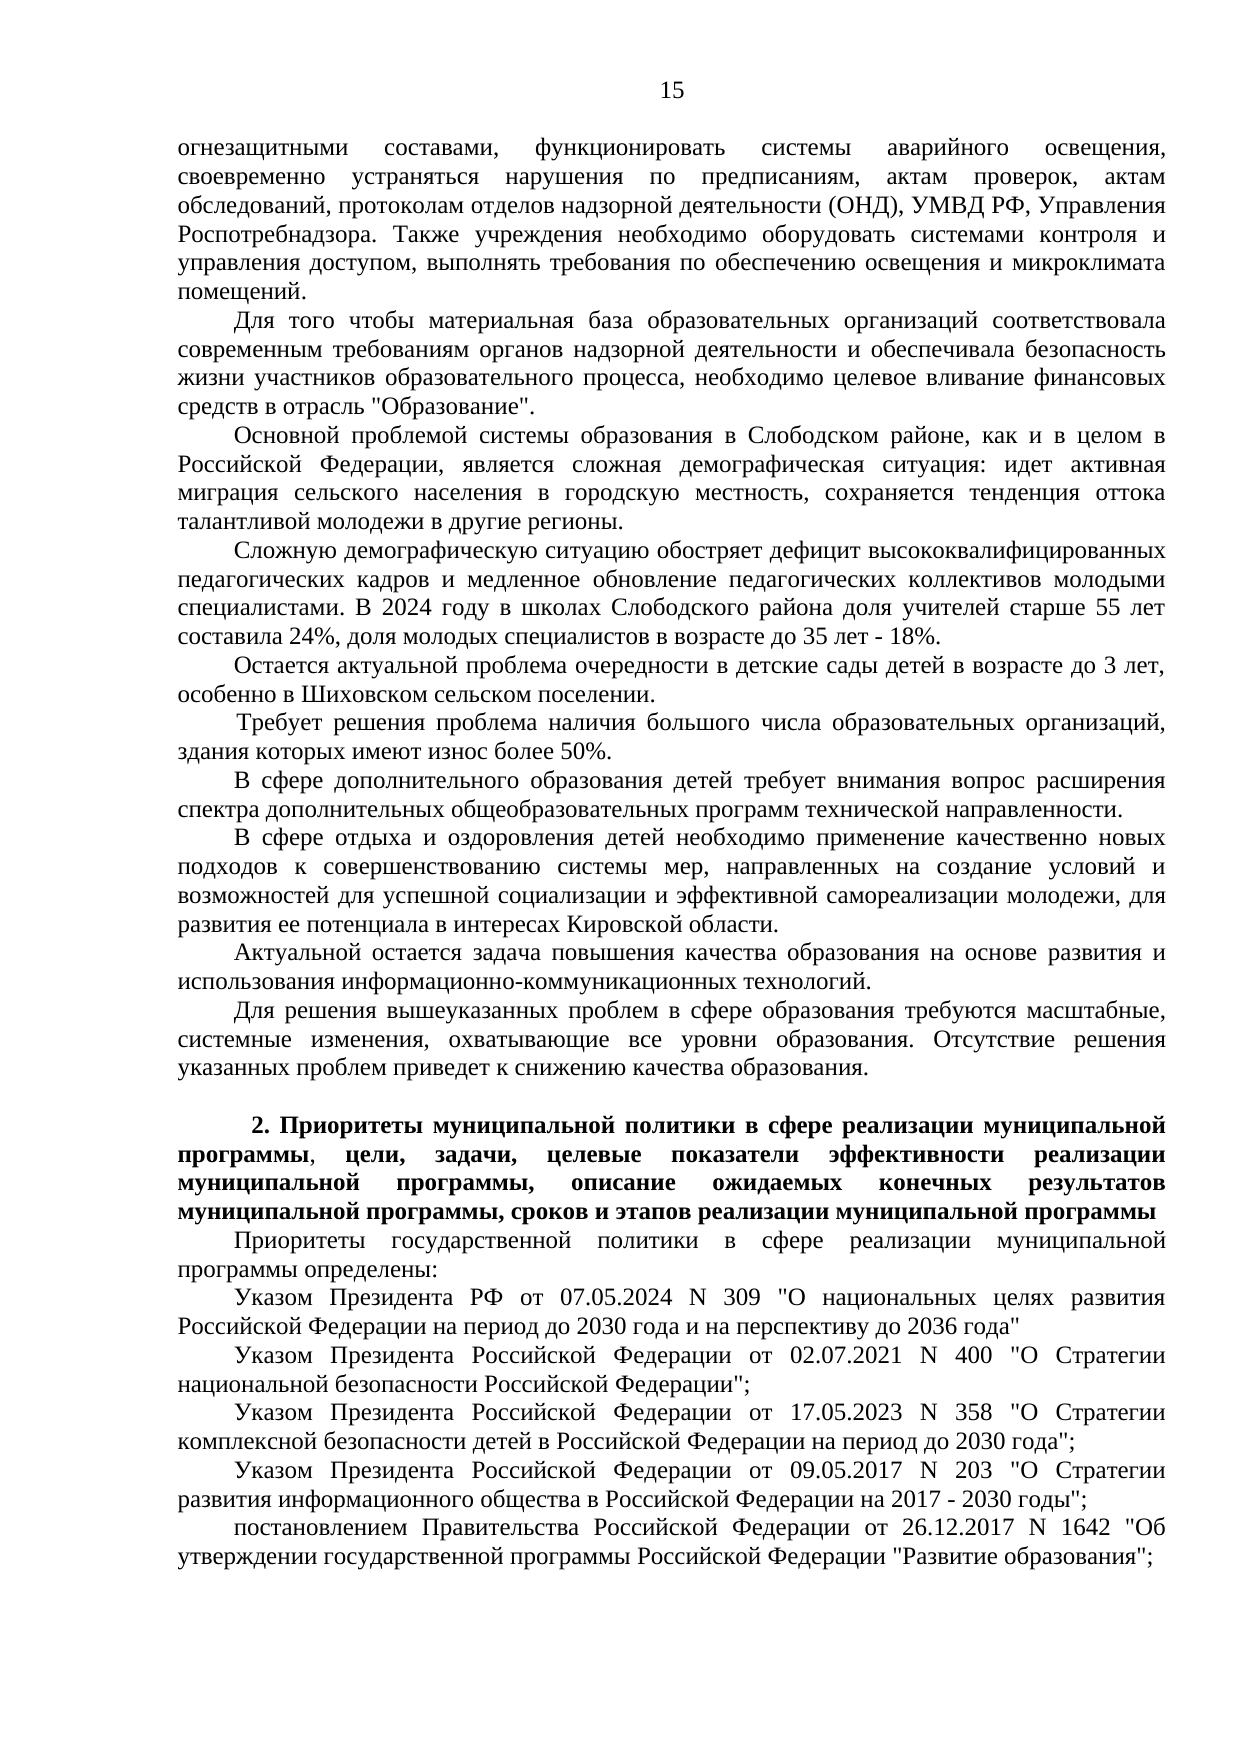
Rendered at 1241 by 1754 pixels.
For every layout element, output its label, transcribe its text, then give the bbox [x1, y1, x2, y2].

text 2. Приоритеты муниципальной политики в сфере реализации муниципальной программы, цели, задачи, целевые показатели эффективности реализации муниципальной программы, описание ожидаемых конечных результатов муниципальной программы, сроков и этапов реализации муниципальной программы [177, 1110, 1167, 1225]
text В сфере дополнительного образования детей требует внимания вопрос расширения спектра дополнительных общеобразовательных программ технической направленности. [177, 765, 1167, 822]
text Указом Президента Российской Федерации от 02.07.2021 N 400 "О Стратегии национальной безопасности Российской Федерации"; [177, 1340, 1167, 1397]
text Сложную демографическую ситуацию обостряет дефицит высококвалифицированных педагогических кадров и медленное обновление педагогических коллективов молодыми специалистами. В 2024 году в школах Слободского района доля учителей старше 55 лет составила 24%, доля молодых специалистов в возрасте до 35 лет - 18%. [177, 535, 1167, 650]
text Приоритеты государственной политики в сфере реализации муниципальной программы определены: [177, 1225, 1167, 1282]
text Требует решения проблема наличия большого числа образовательных организаций, здания которых имеют износ более 50%. [177, 707, 1167, 765]
text Основной проблемой системы образования в Слободском районе, как и в целом в Российской Федерации, является сложная демографическая ситуация: идет активная миграция сельского населения в городскую местность, сохраняется тенденция оттока талантливой молодежи в другие регионы. [177, 420, 1167, 535]
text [177, 132, 1167, 305]
text Для решения вышеуказанных проблем в сфере образования требуются масштабные, системные изменения, охватывающие все уровни образования. Отсутствие решения указанных проблем приведет к снижению качества образования. [177, 995, 1167, 1081]
text Указом Президента Российской Федерации от 17.05.2023 N 358 "О Стратегии комплексной безопасности детей в Российской Федерации на период до 2030 года"; [177, 1397, 1167, 1455]
text Указом Президента Российской Федерации от 09.05.2017 N 203 "О Стратегии развития информационного общества в Российской Федерации на 2017 - 2030 годы"; [177, 1455, 1167, 1512]
text Актуальной остается задача повышения качества образования на основе развития и использования информационно-коммуникационных технологий. [177, 937, 1167, 995]
text Указом Президента РФ от 07.05.2024 N 309 "О национальных целях развития Российской Федерации на период до 2030 года и на перспективу до 2036 года" [177, 1282, 1167, 1340]
text В сфере отдыха и оздоровления детей необходимо применение качественно новых подходов к совершенствованию системы мер, направленных на создание условий и возможностей для успешной социализации и эффективной самореализации молодежи, для развития ее потенциала в интересах Кировской области. [177, 822, 1167, 937]
text Для того чтобы материальная база образовательных организаций соответствовала современным требованиям органов надзорной деятельности и обеспечивала безопасность жизни участников образовательного процесса, необходимо целевое вливание финансовых средств в отрасль "Образование". [177, 305, 1167, 420]
text Остается актуальной проблема очередности в детские сады детей в возрасте до 3 лет, особенно в Шиховском сельском поселении. [177, 650, 1167, 707]
text постановлением Правительства Российской Федерации от 26.12.2017 N 1642 "Об утверждении государственной программы Российской Федерации "Развитие образования"; [177, 1512, 1167, 1570]
